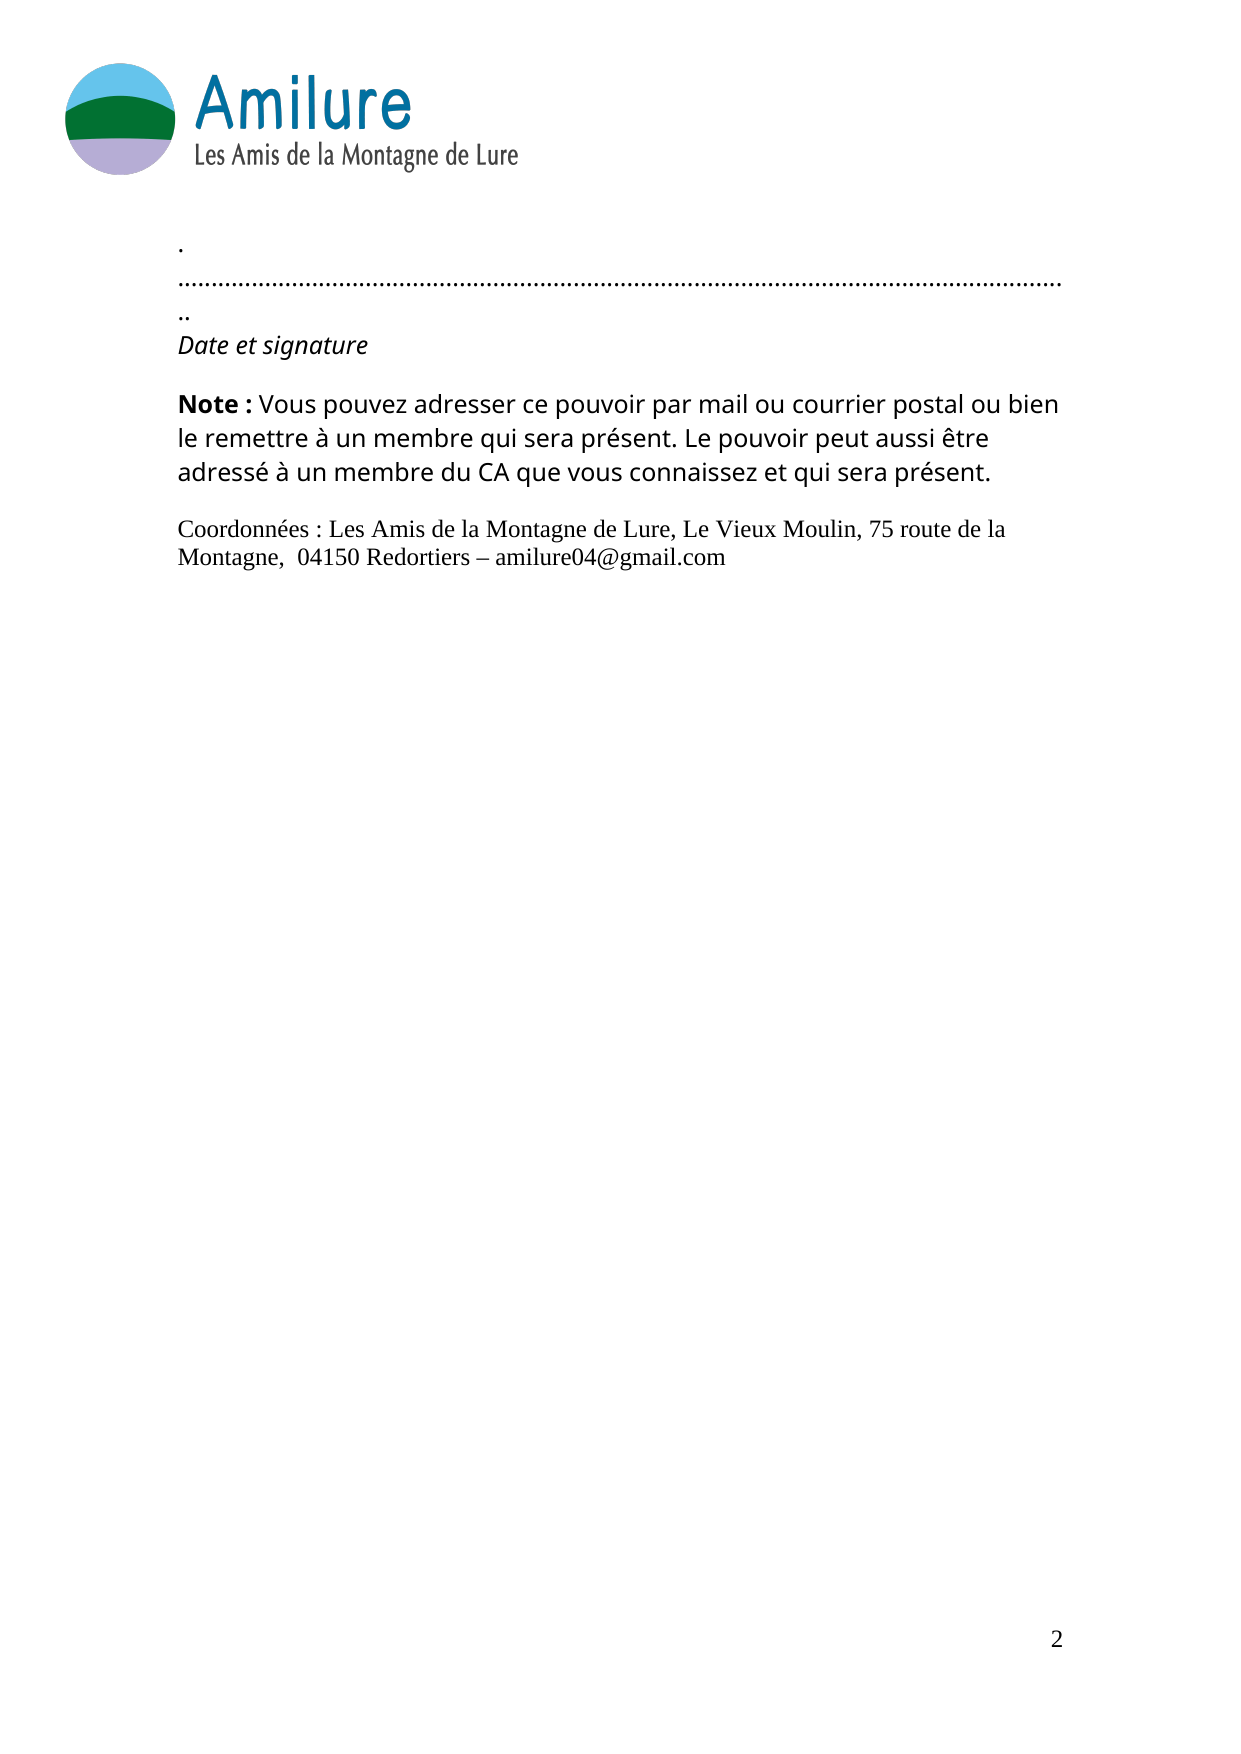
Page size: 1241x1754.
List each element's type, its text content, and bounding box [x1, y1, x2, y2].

text ....................................................................................................................................... Date et signature [177, 225, 1063, 362]
text Note : Vous pouvez adresser ce pouvoir par mail ou courrier postal ou bien le remettre à un membre qui sera présent. Le pouvoir peut aussi être adressé à un membre du CA que vous connaissez et qui sera présent. [177, 387, 1063, 489]
text Coordonnées : Les Amis de la Montagne de Lure, Le Vieux Moulin, 75 route de la Montagne, 04150 Redortiers – amilure04@gmail.com [177, 514, 1063, 571]
picture [63, 63, 519, 177]
